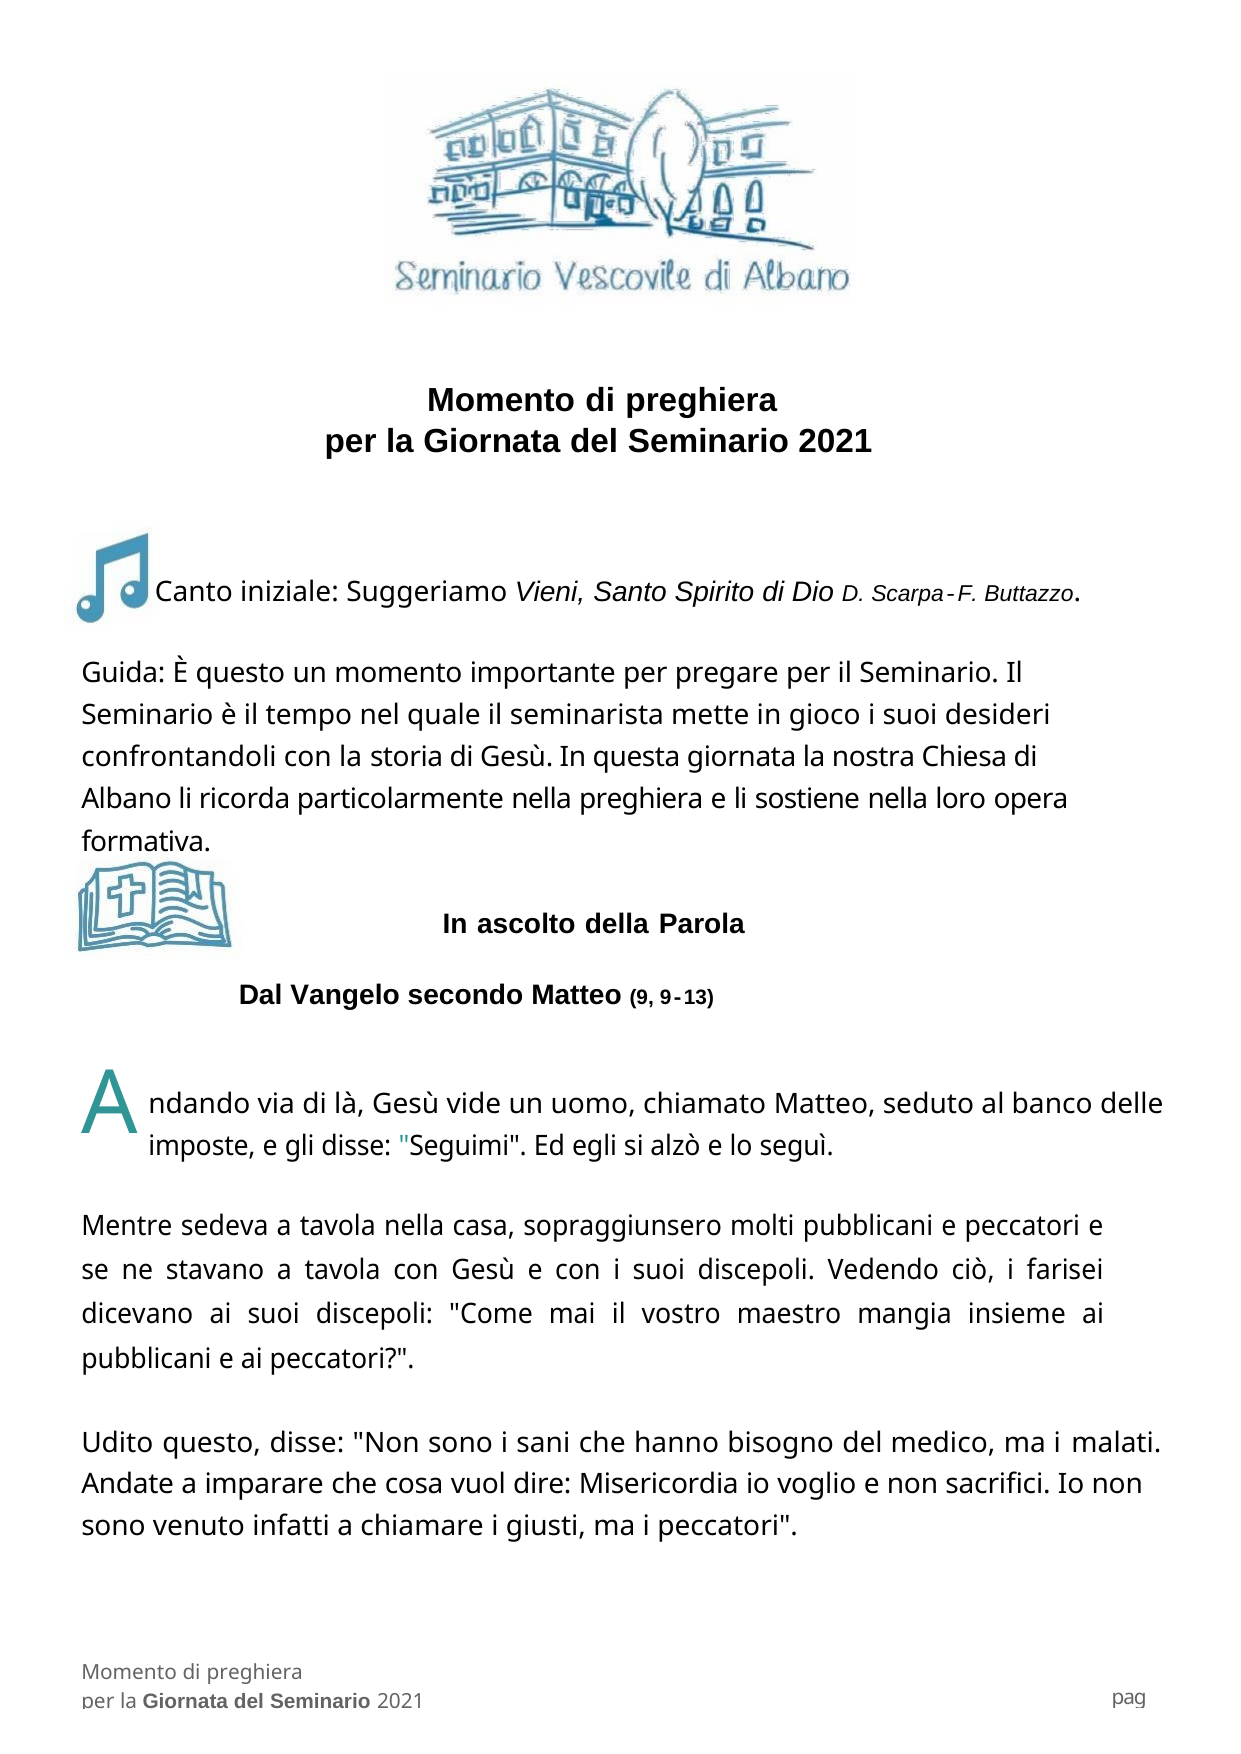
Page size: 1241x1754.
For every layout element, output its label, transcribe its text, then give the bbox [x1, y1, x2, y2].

text ndando via di là, Gesù vide un uomo, chiamato Matteo, seduto al banco delle imposte, e gli disse: "Seguimi". Ed egli si alzò e lo seguì. [148, 1084, 1165, 1164]
text Mentre sedeva a tavola nella casa, sopraggiunsero molti pubblicani e peccatori e se ne stavano a tavola con Gesù e con i suoi discepoli. Vedendo ciò, i farisei dicevano ai suoi discepoli: "Come mai il vostro maestro mangia insieme ai pubblicani e ai peccatori?". [81, 1205, 1104, 1376]
text Guida: È questo un momento importante per pregare per il Seminario. Il Seminario è il tempo nel quale il seminarista mette in gioco i suoi desideri confrontandoli con la storia di Gesù. In questa giornata la nostra Chiesa di Albano li ricorda particolarmente nella preghiera e li sostiene nella loro opera formativa. [81, 652, 1133, 859]
text per la Giornata del Seminario 2021 [305, 421, 891, 460]
text Momento di preghiera [307, 379, 897, 418]
subtitle In ascolto della Parola Dal Vangelo secondo Matteo (9, 9-13) [238, 907, 771, 1011]
text Canto iniziale: Suggeriamo Vieni, Santo Spirito di Dio D. Scarpa-F. Buttazzo. [154, 571, 1165, 609]
text Udito questo, disse: "Non sono i sani che hanno bisogno del medico, ma i malati. Andate a imparare che cosa vuol dire: Misericordia io voglio e non sacrifici. Io non sono venuto infatti a chiamare i giusti, ma i peccatori". [81, 1422, 1165, 1543]
picture [64, 71, 857, 961]
